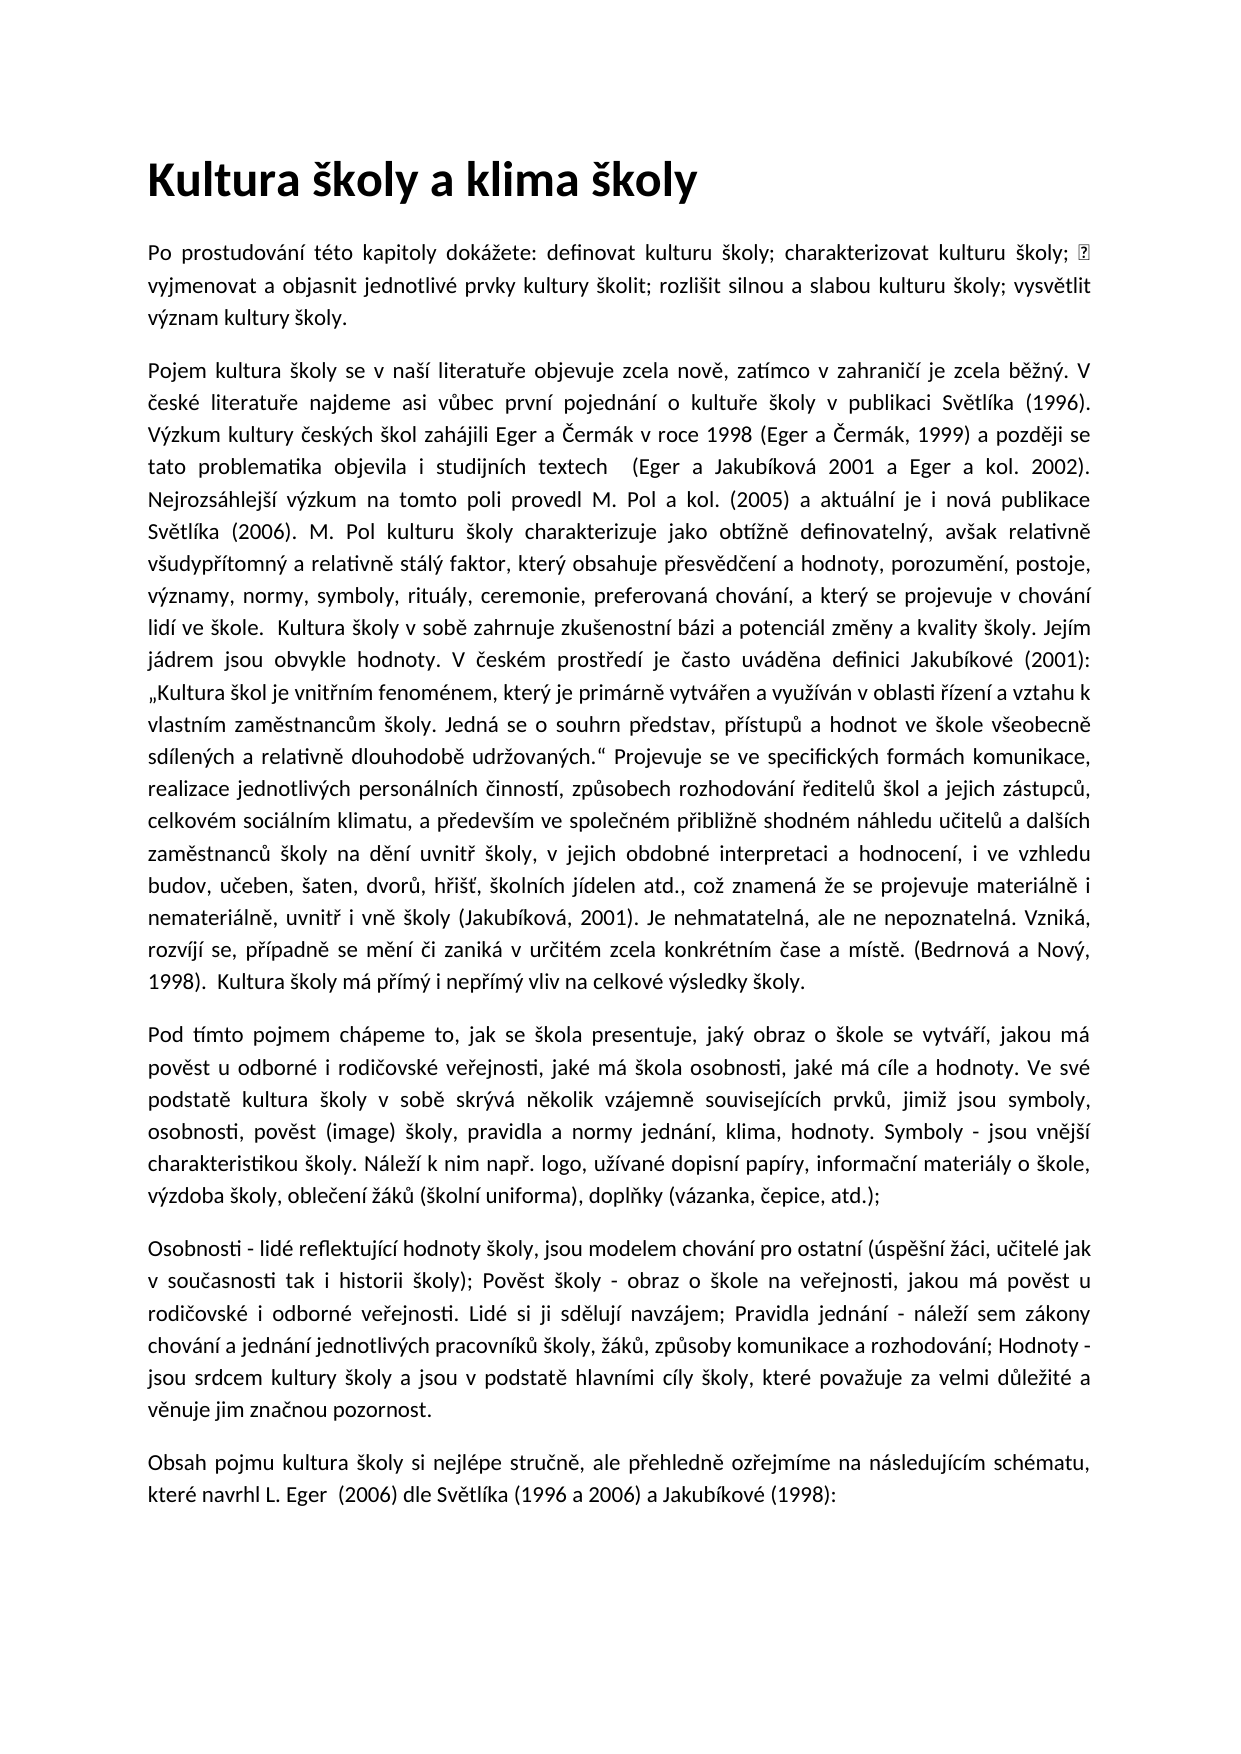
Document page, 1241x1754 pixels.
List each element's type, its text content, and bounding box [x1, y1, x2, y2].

text Obsah pojmu kultura školy si nejlépe stručně, ale přehledně ozřejmíme na následujícím schématu, které navrhl L. Eger (2006) dle Světlíka (1996 a 2006) a Jakubíkové (1998): [148, 1448, 1093, 1509]
text Osobnosti - lidé reflektující hodnoty školy, jsou modelem chování pro ostatní (úspěšní žáci, učitelé jak v současnosti tak i historii školy); Pověst školy - obraz o škole na veřejnosti, jakou má pověst u rodičovské i odborné veřejnosti. Lidé si ji sdělují navzájem; Pravidla jednání - náleží sem zákony chování a jednání jednotlivých pracovníků školy, žáků, způsoby komunikace a rozhodování; Hodnoty - jsou srdcem kultury školy a jsou v podstatě hlavními cíly školy, které považuje za velmi důležité a věnuje jim značnou pozornost. [148, 1234, 1093, 1423]
text Po prostudování této kapitoly dokážete: definovat kulturu školy; charakterizovat kulturu školy;  vyjmenovat a objasnit jednotlivé prvky kultury školit; rozlišit silnou a slabou kulturu školy; vysvětlit význam kultury školy. [148, 238, 1093, 331]
text Pojem kultura školy se v naší literatuře objevuje zcela nově, zatímco v zahraničí je zcela běžný. V české literatuře najdeme asi vůbec první pojednání o kultuře školy v publikaci Světlíka (1996). Výzkum kultury českých škol zahájili Eger a Čermák v roce 1998 (Eger a Čermák, 1999) a později se tato problematika objevila i studijních textech (Eger a Jakubíková 2001 a Eger a kol. 2002). Nejrozsáhlejší výzkum na tomto poli provedl M. Pol a kol. (2005) a aktuální je i nová publikace Světlíka (2006). M. Pol kulturu školy charakterizuje jako obtížně definovatelný, avšak relativně všudypřítomný a relativně stálý faktor, který obsahuje přesvědčení a hodnoty, porozumění, postoje, významy, normy, symboly, rituály, ceremonie, preferovaná chování, a který se projevuje v chování lidí ve škole. Kultura školy v sobě zahrnuje zkušenostní bázi a potenciál změny a kvality školy. Jejím jádrem jsou obvykle hodnoty. V českém prostředí je často uváděna definici Jakubíkové (2001): „Kultura škol je vnitřním fenoménem, který je primárně vytvářen a využíván v oblasti řízení a vztahu k vlastním zaměstnancům školy. Jedná se o souhrn představ, přístupů a hodnot ve škole všeobecně sdílených a relativně dlouhodobě udržovaných.“ Projevuje se ve specifických formách komunikace, realizace jednotlivých personálních činností, způsobech rozhodování ředitelů škol a jejich zástupců, celkovém sociálním klimatu, a především ve společném přibližně shodném náhledu učitelů a dalších zaměstnanců školy na dění uvnitř školy, v jejich obdobné interpretaci a hodnocení, i ve vzhledu budov, učeben, šaten, dvorů, hřišť, školních jídelen atd., což znamená že se projevuje materiálně i nemateriálně, uvnitř i vně školy (Jakubíková, 2001). Je nehmatatelná, ale ne nepoznatelná. Vzniká, rozvíjí se, případně se mění či zaniká v určitém zcela konkrétním čase a místě. (Bedrnová a Nový, 1998). Kultura školy má přímý i nepřímý vliv na celkové výsledky školy. [148, 356, 1093, 996]
text Kultura školy a klima školy [148, 148, 1093, 209]
text Pod tímto pojmem chápeme to, jak se škola presentuje, jaký obraz o škole se vytváří, jakou má pověst u odborné i rodičovské veřejnosti, jaké má škola osobnosti, jaké má cíle a hodnoty. Ve své podstatě kultura školy v sobě skrývá několik vzájemně souvisejících prvků, jimiž jsou symboly, osobnosti, pověst (image) školy, pravidla a normy jednání, klima, hodnoty. Symboly - jsou vnější charakteristikou školy. Náleží k nim např. logo, užívané dopisní papíry, informační materiály o škole, výzdoba školy, oblečení žáků (školní uniforma), doplňky (vázanka, čepice, atd.); [148, 1021, 1093, 1209]
